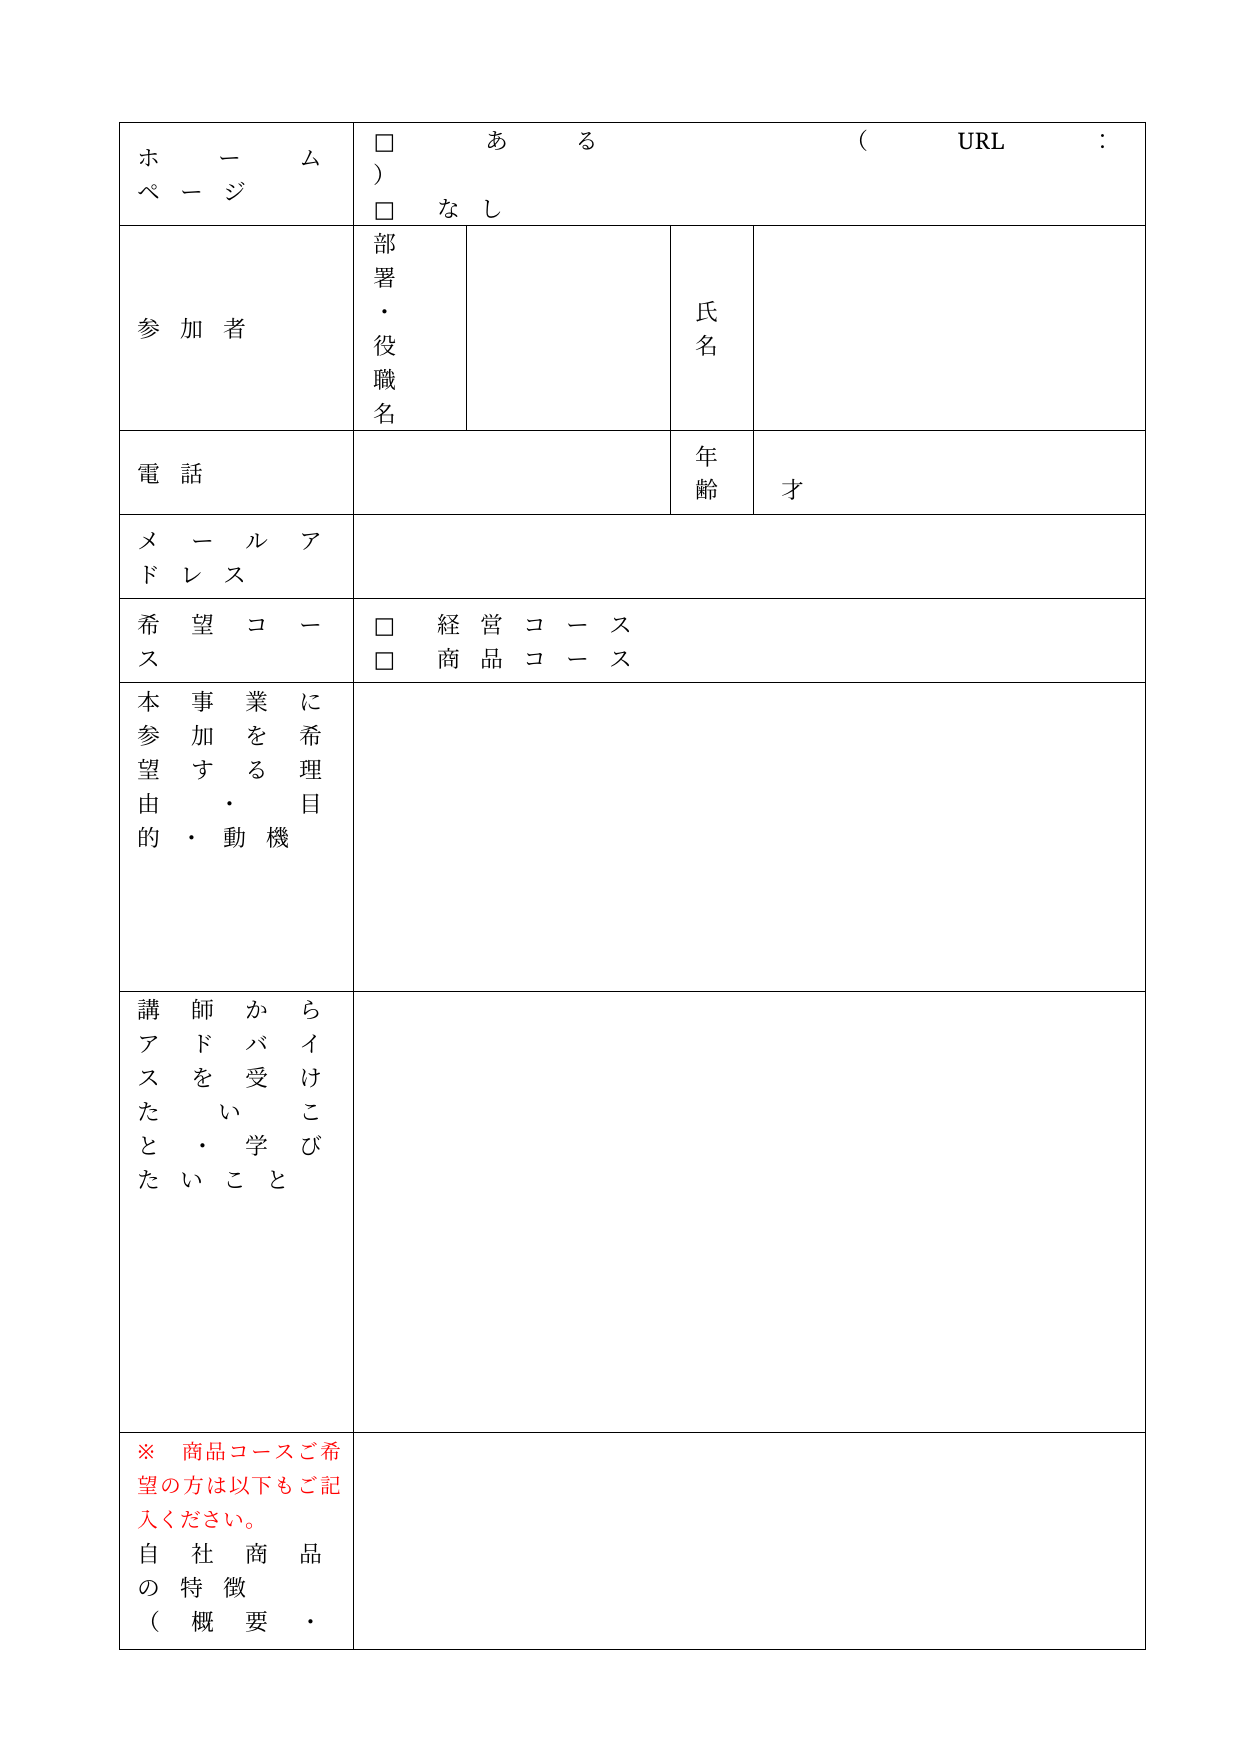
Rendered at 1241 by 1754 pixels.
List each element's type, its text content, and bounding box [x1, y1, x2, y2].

table_cell 講師からアドバイスを受けたいこと・学びたいこと [120, 992, 353, 1432]
table_cell □経営コース □商品コース [354, 599, 1145, 682]
table_cell 参加者 [120, 226, 353, 429]
table_cell □ある （URL： ） □なし [354, 123, 1145, 225]
table_cell 才 [754, 431, 1145, 514]
table_cell 年齢 [671, 431, 753, 514]
table_cell [354, 515, 1145, 598]
table_cell [467, 226, 670, 429]
table_cell ホームページ [120, 123, 353, 225]
table_cell [354, 431, 670, 514]
table_cell 氏名 [671, 226, 753, 429]
table_cell [354, 1433, 1145, 1649]
table_cell [354, 992, 1145, 1432]
table_cell 本事業に参加を希望する理由・目的・動機 [120, 683, 353, 991]
table_cell 希望コース [120, 599, 353, 682]
table_cell [754, 226, 1145, 429]
table_cell 電話 [120, 431, 353, 514]
table_cell メールアドレス [120, 515, 353, 598]
table_cell 部署・ 役職名 [354, 226, 466, 429]
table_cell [120, 1433, 353, 1649]
table_cell [354, 683, 1145, 991]
